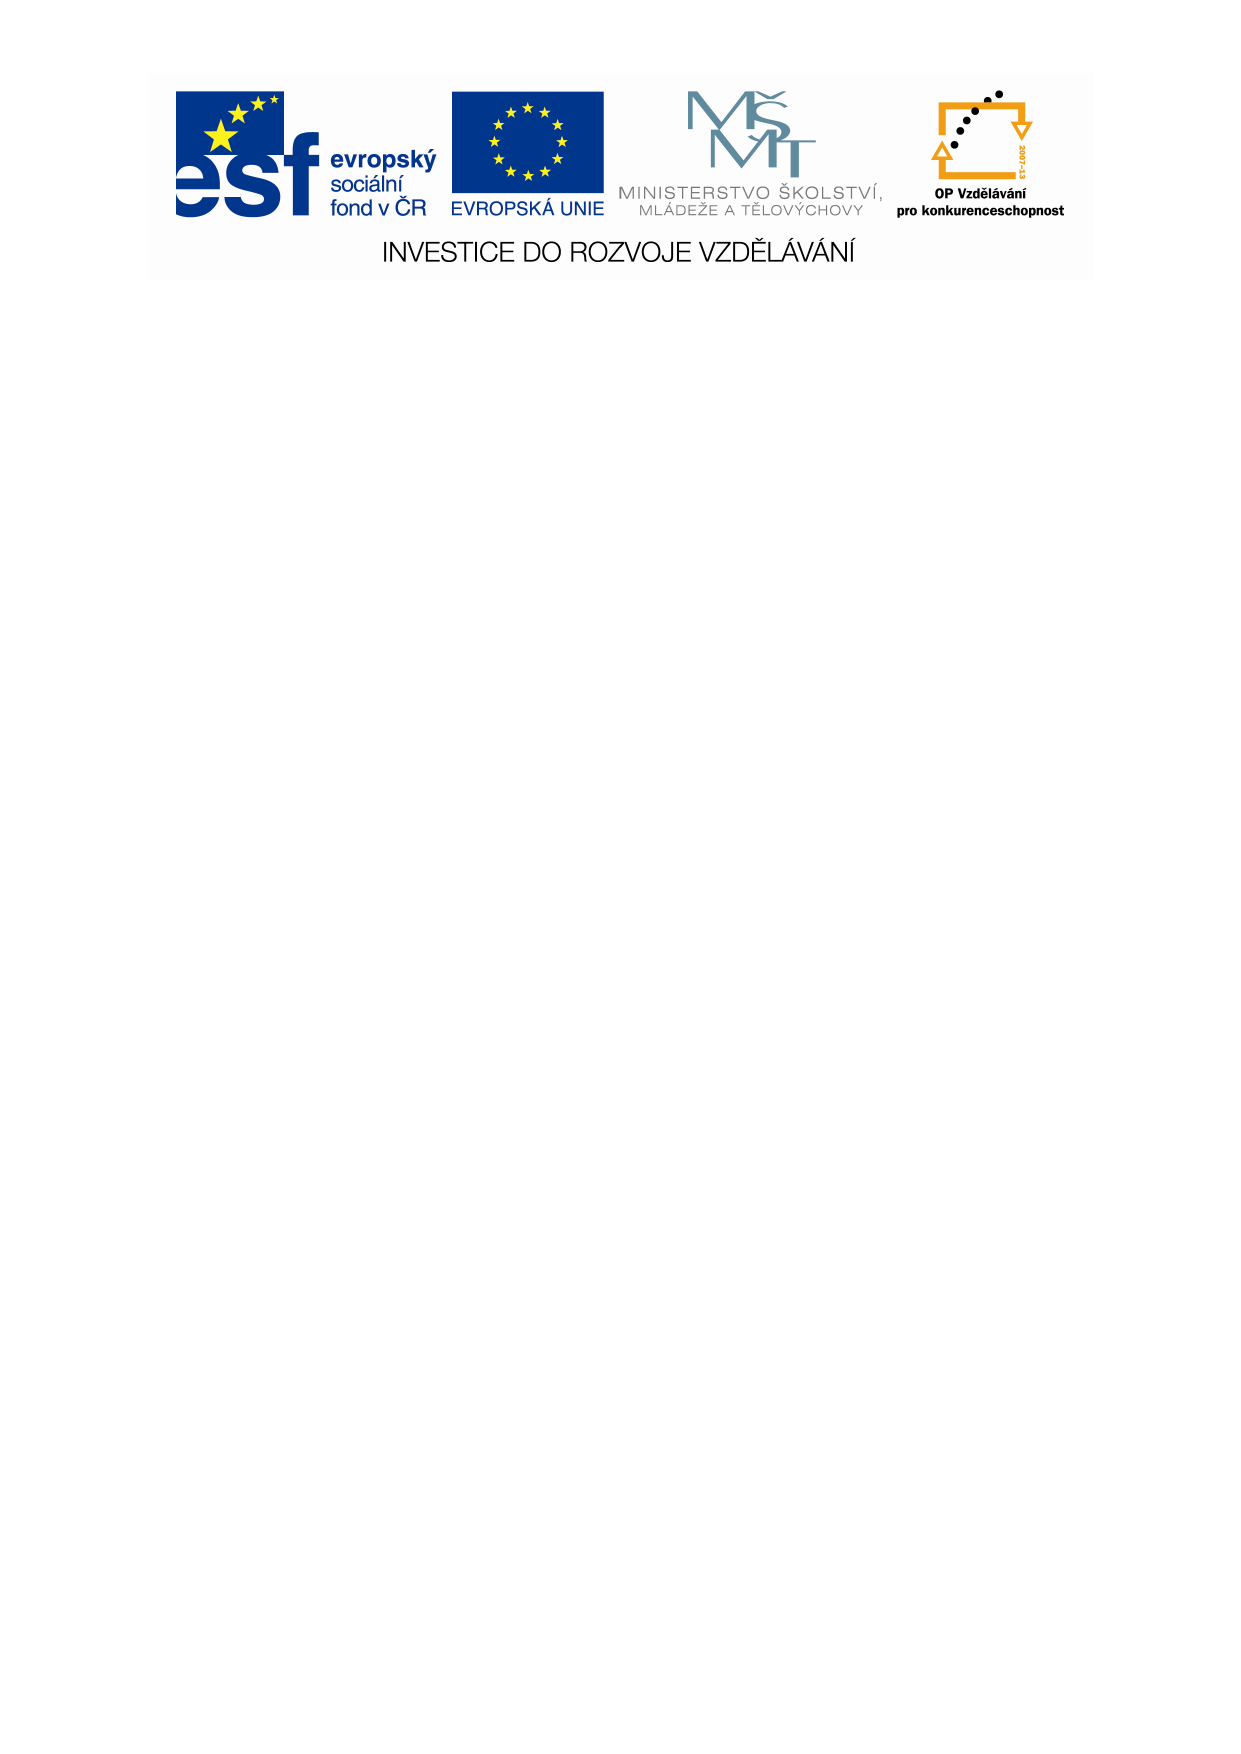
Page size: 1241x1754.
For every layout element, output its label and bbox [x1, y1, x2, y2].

picture [147, 73, 1093, 279]
